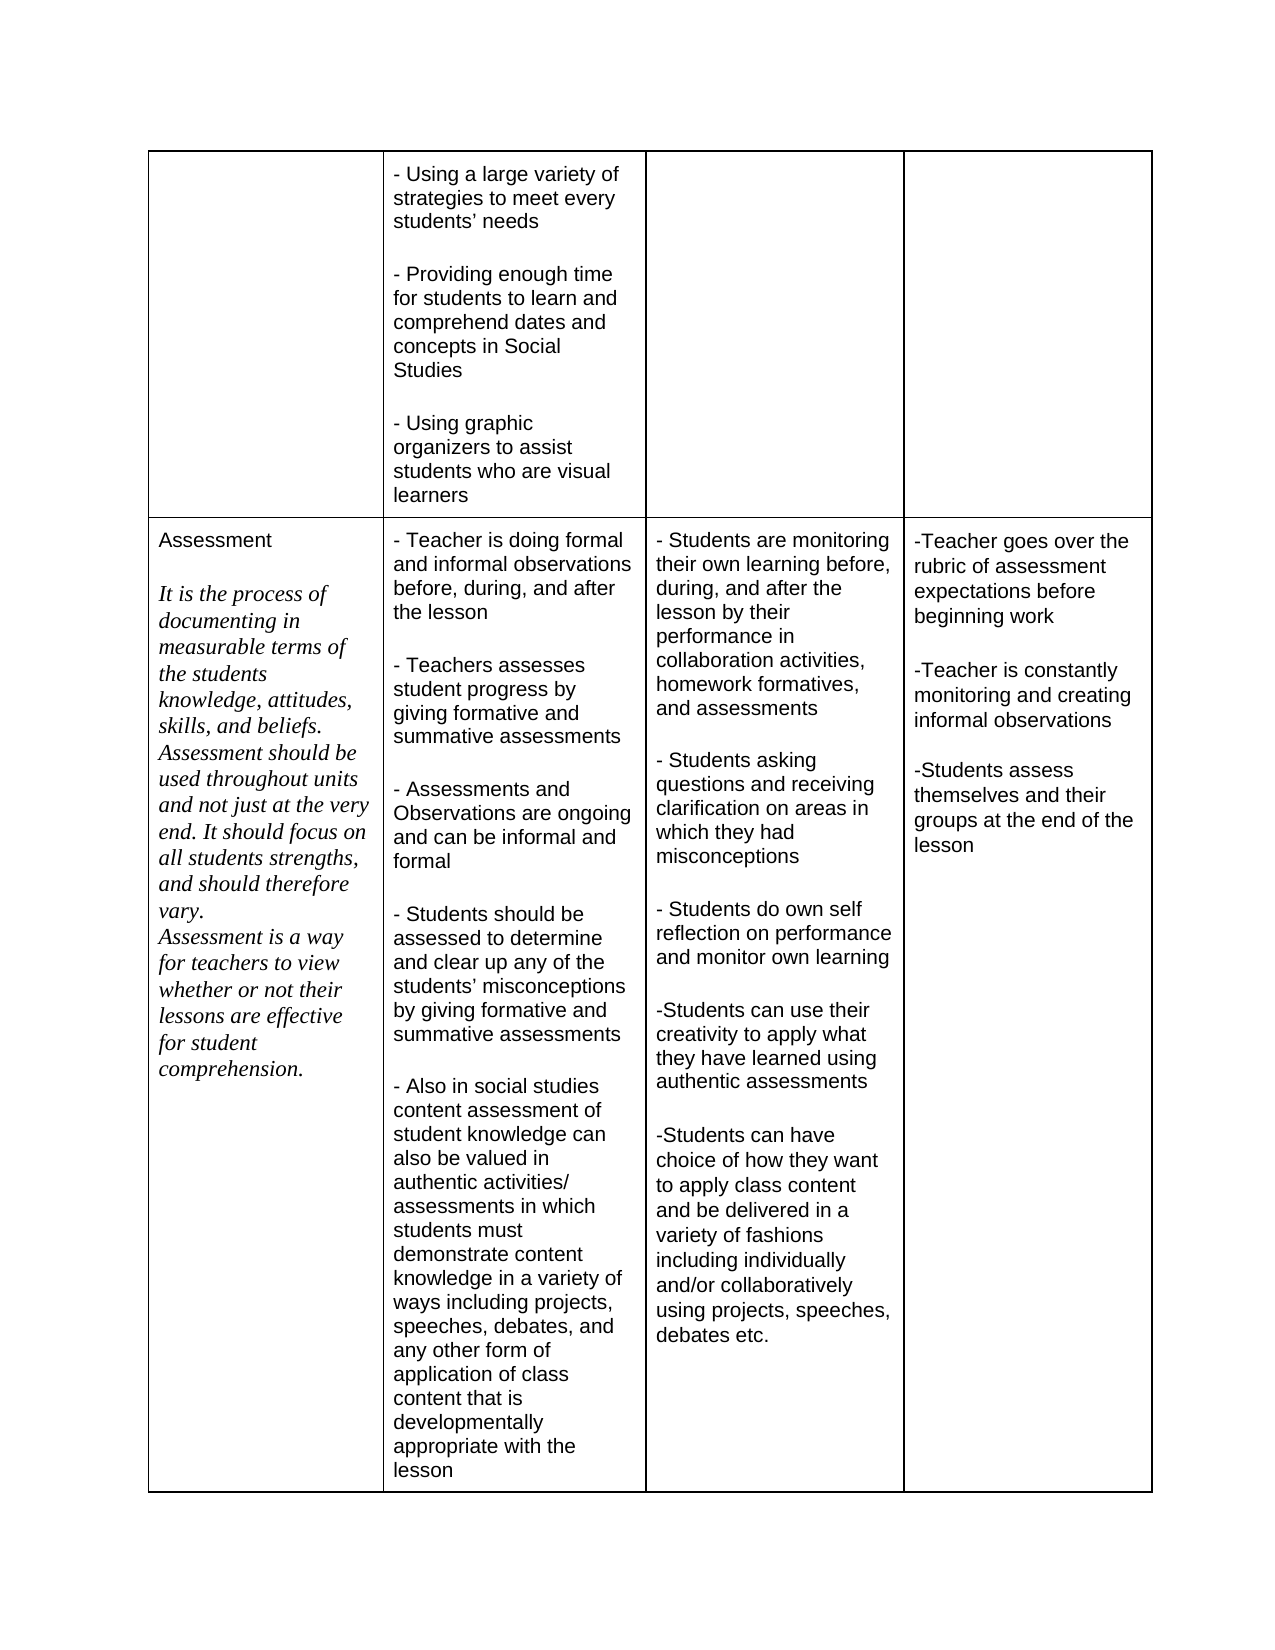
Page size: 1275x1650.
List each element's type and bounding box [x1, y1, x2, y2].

table_cell [905, 518, 1151, 1491]
table_cell [905, 152, 1151, 516]
table_cell [647, 518, 903, 1491]
table_cell [149, 518, 383, 1491]
table_cell [647, 152, 903, 516]
table_cell [384, 152, 645, 516]
table_cell [149, 152, 383, 516]
table_cell [384, 518, 645, 1491]
